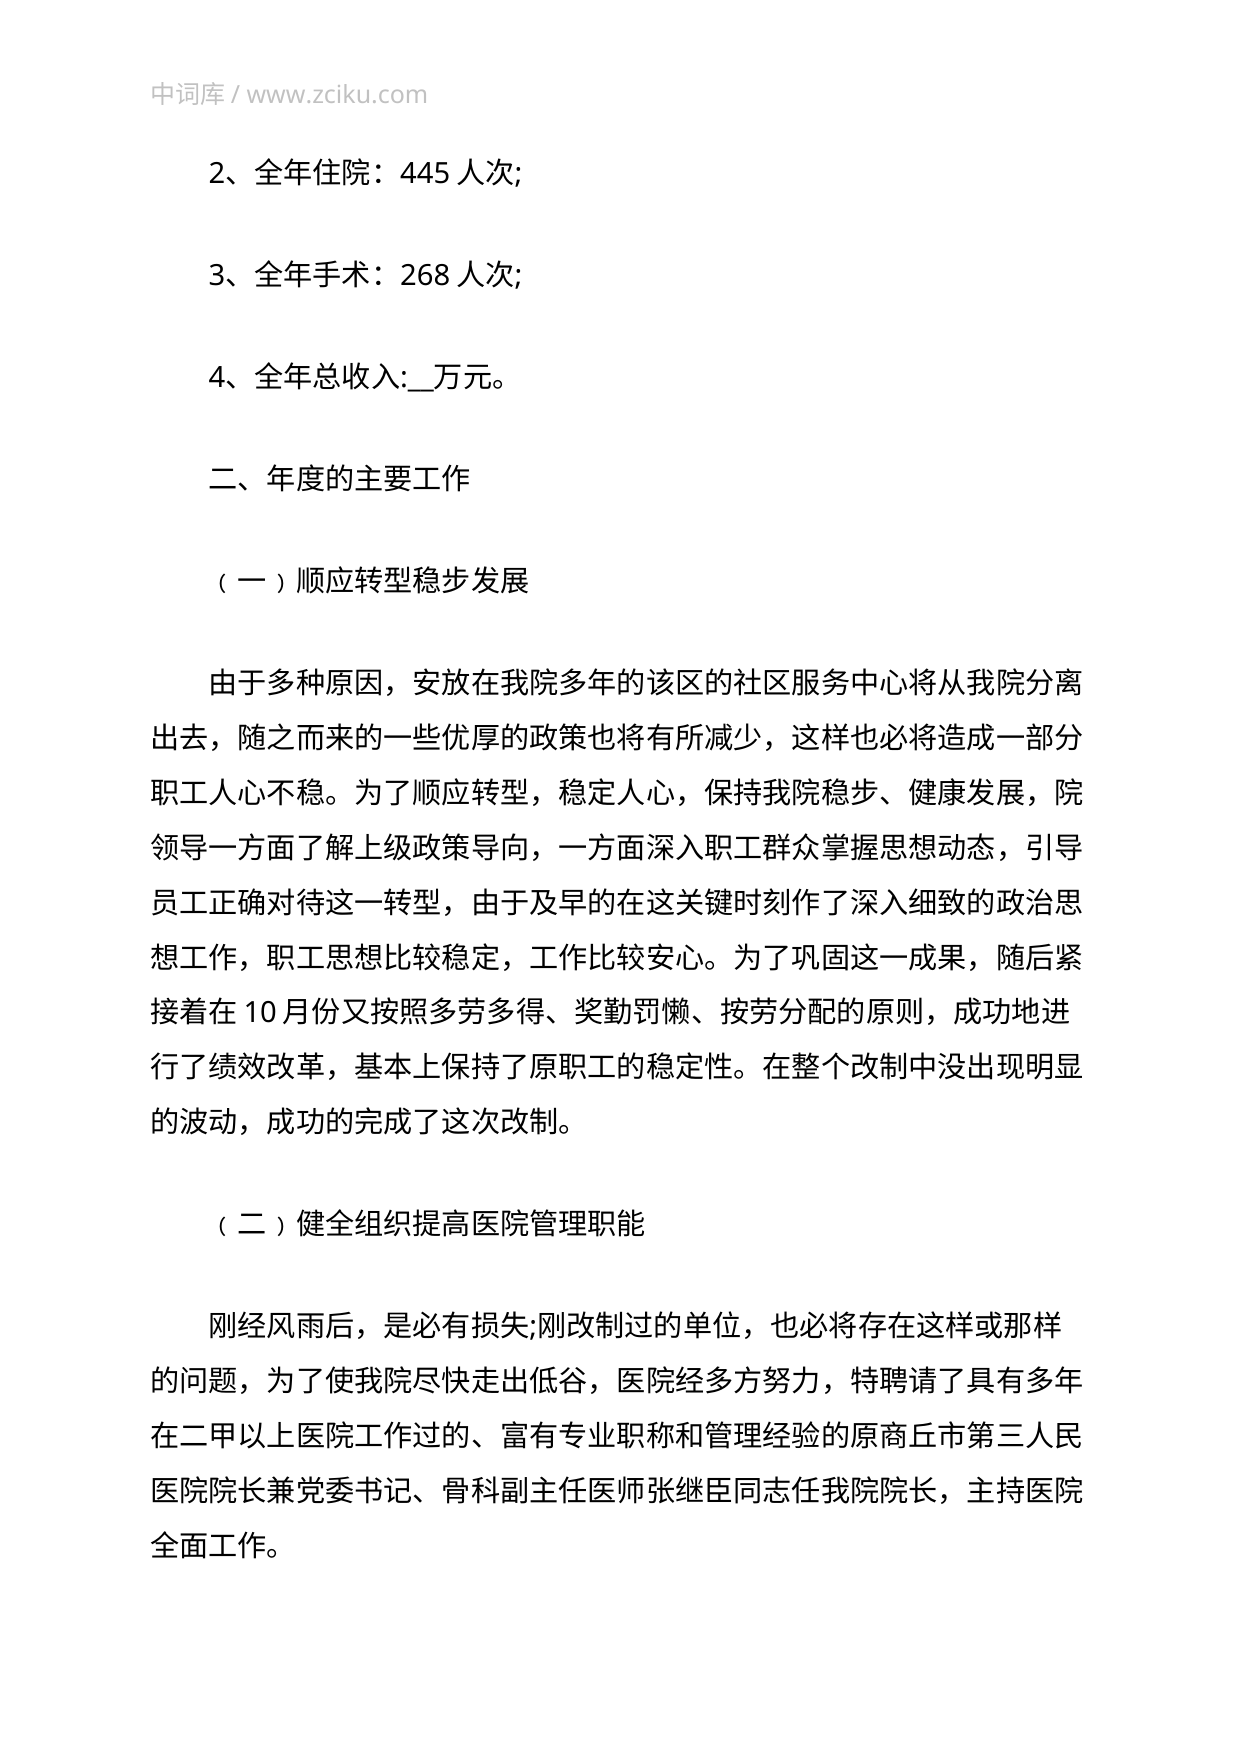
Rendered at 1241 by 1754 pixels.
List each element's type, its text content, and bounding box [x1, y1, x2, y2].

text 由于多种原因，安放在我院多年的该区的社区服务中心将从我院分离出去，随之而来的一些优厚的政策也将有所减少，这样也必将造成一部分职工人心不稳。为了顺应转型，稳定人心，保持我院稳步、健康发展，院领导一方面了解上级政策导向，一方面深入职工群众掌握思想动态，引导员工正确对待这一转型，由于及早的在这关键时刻作了深入细致的政治思想工作，职工思想比较稳定，工作比较安心。为了巩固这一成果，随后紧接着在10月份又按照多劳多得、奖勤罚懒、按劳分配的原则，成功地进行了绩效改革，基本上保持了原职工的稳定性。在整个改制中没出现明显的波动，成功的完成了这次改制。 [150, 660, 1090, 1141]
text 刚经风雨后，是必有损失;刚改制过的单位，也必将存在这样或那样的问题，为了使我院尽快走出低谷，医院经多方努力，特聘请了具有多年在二甲以上医院工作过的、富有专业职称和管理经验的原商丘市第三人民医院院长兼党委书记、骨科副主任医师张继臣同志任我院院长，主持医院全面工作。 [150, 1303, 1090, 1565]
text 二、年度的主要工作 [150, 456, 1090, 498]
text ﹙一﹚顺应转型稳步发展 [150, 558, 1090, 600]
text 4、全年总收入:__万元。 [150, 354, 1090, 396]
text ﹙二﹚健全组织提高医院管理职能 [150, 1201, 1090, 1243]
text 2、全年住院：445人次; [150, 150, 1090, 192]
text 3、全年手术：268人次; [150, 252, 1090, 294]
